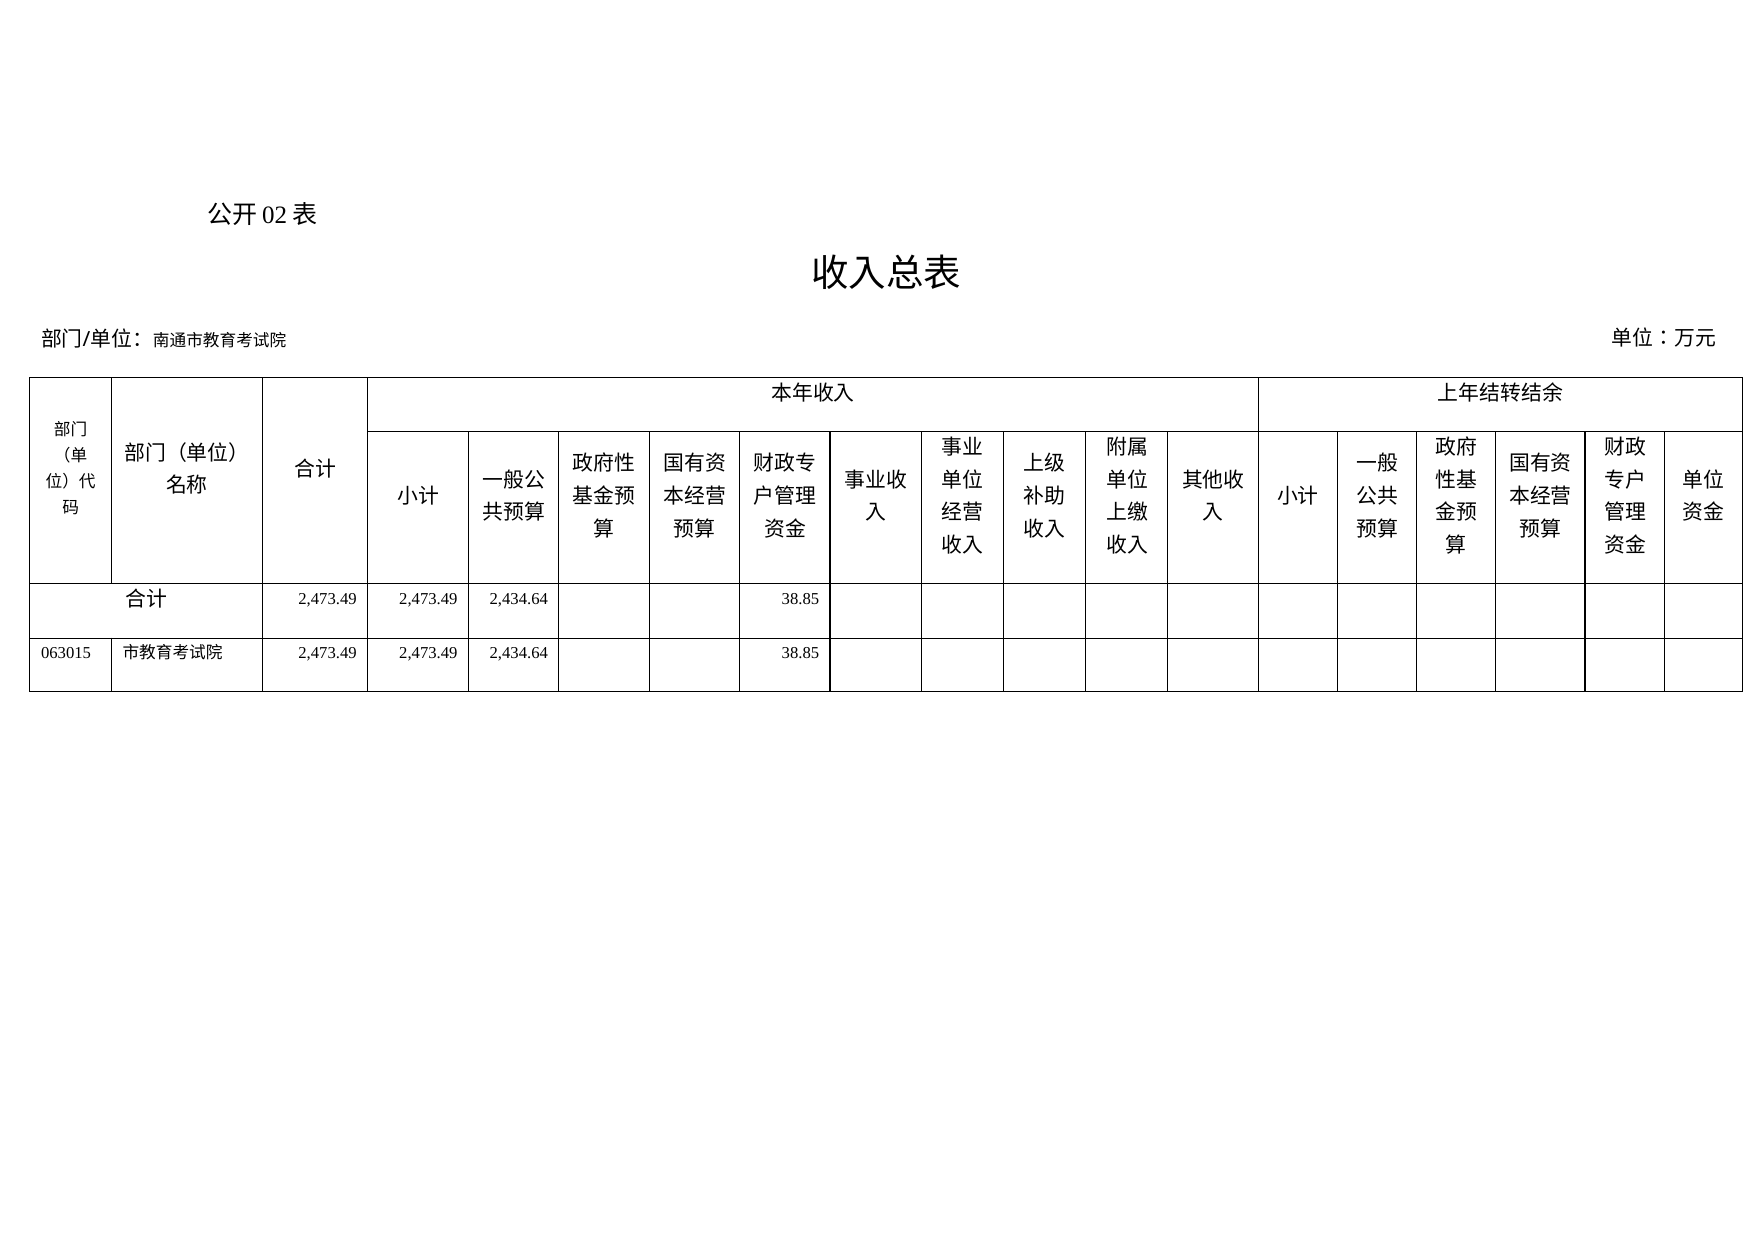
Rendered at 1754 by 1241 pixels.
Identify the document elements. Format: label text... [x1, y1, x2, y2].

table_cell 其他收入 [1168, 432, 1258, 583]
table_cell [559, 584, 649, 637]
table_cell [1338, 639, 1416, 691]
table_cell 单位：万元 [1585, 322, 1742, 377]
table_cell [1168, 639, 1258, 691]
table_cell [1259, 639, 1337, 691]
table_cell 38.85 [740, 639, 829, 691]
table_cell [559, 639, 649, 691]
table_cell 政府性基金预算 [1417, 432, 1495, 583]
table_cell [1086, 639, 1167, 691]
table_cell 市教育考试院 [112, 639, 262, 691]
table_cell 国有资本经营预算 [1496, 432, 1584, 583]
table_cell 小计 [368, 432, 468, 583]
table_cell 一般公共预算 [1338, 432, 1416, 583]
table_cell 合计 [30, 584, 262, 637]
table_cell 单位资金 [1665, 432, 1742, 583]
table_cell [1586, 584, 1664, 637]
table_cell [650, 584, 739, 637]
table_cell [1004, 639, 1085, 691]
table_cell [1417, 584, 1495, 637]
table_cell 2,473.49 [368, 639, 468, 691]
table_cell [1338, 584, 1416, 637]
table_cell [922, 639, 1003, 691]
table_cell [922, 584, 1003, 637]
table_cell 合计 [263, 378, 367, 583]
table_cell [1496, 639, 1584, 691]
table_cell 政府性基金预算 [559, 432, 649, 583]
text 公开02表 [207, 181, 1565, 246]
table_cell 2,434.64 [469, 639, 558, 691]
table_cell 部门（单位）名称 [112, 378, 262, 583]
table_cell 事业单位经营收入 [922, 432, 1003, 583]
table_cell 一般公共预算 [469, 432, 558, 583]
table_cell 38.85 [740, 584, 829, 637]
table_cell [1086, 584, 1167, 637]
table_cell 上级补助收入 [1004, 432, 1085, 583]
table_cell 2,473.49 [263, 584, 367, 637]
table_cell [1496, 584, 1584, 637]
table_cell 2,473.49 [368, 584, 468, 637]
table_cell 财政专户管理资金 [740, 432, 829, 583]
table_cell 财政专户管理资金 [1586, 432, 1664, 583]
table_cell [1586, 639, 1664, 691]
table_header 收入总表 [30, 246, 1742, 322]
table_cell 事业收入 [831, 432, 921, 583]
table_cell 小计 [1259, 432, 1337, 583]
table_cell [650, 639, 739, 691]
table_cell [1417, 639, 1495, 691]
table_cell 本年收入 [368, 378, 1258, 431]
table_cell [831, 639, 921, 691]
table_cell [1665, 639, 1742, 691]
table_cell 上年结转结余 [1259, 378, 1742, 431]
table_cell 2,434.64 [469, 584, 558, 637]
table_cell 附属单位上缴收入 [1086, 432, 1167, 583]
table_cell 2,473.49 [263, 639, 367, 691]
table_cell [831, 584, 921, 637]
table_cell [1004, 584, 1085, 637]
table_cell [1168, 584, 1258, 637]
table_cell 部门/单位：南通市教育考试院 [30, 322, 1585, 377]
table_cell 063015 [30, 639, 111, 691]
table_cell [1259, 584, 1337, 637]
table_cell 部门（单位）代码 [30, 378, 111, 583]
table_cell 国有资本经营预算 [650, 432, 739, 583]
table_cell [1665, 584, 1742, 637]
